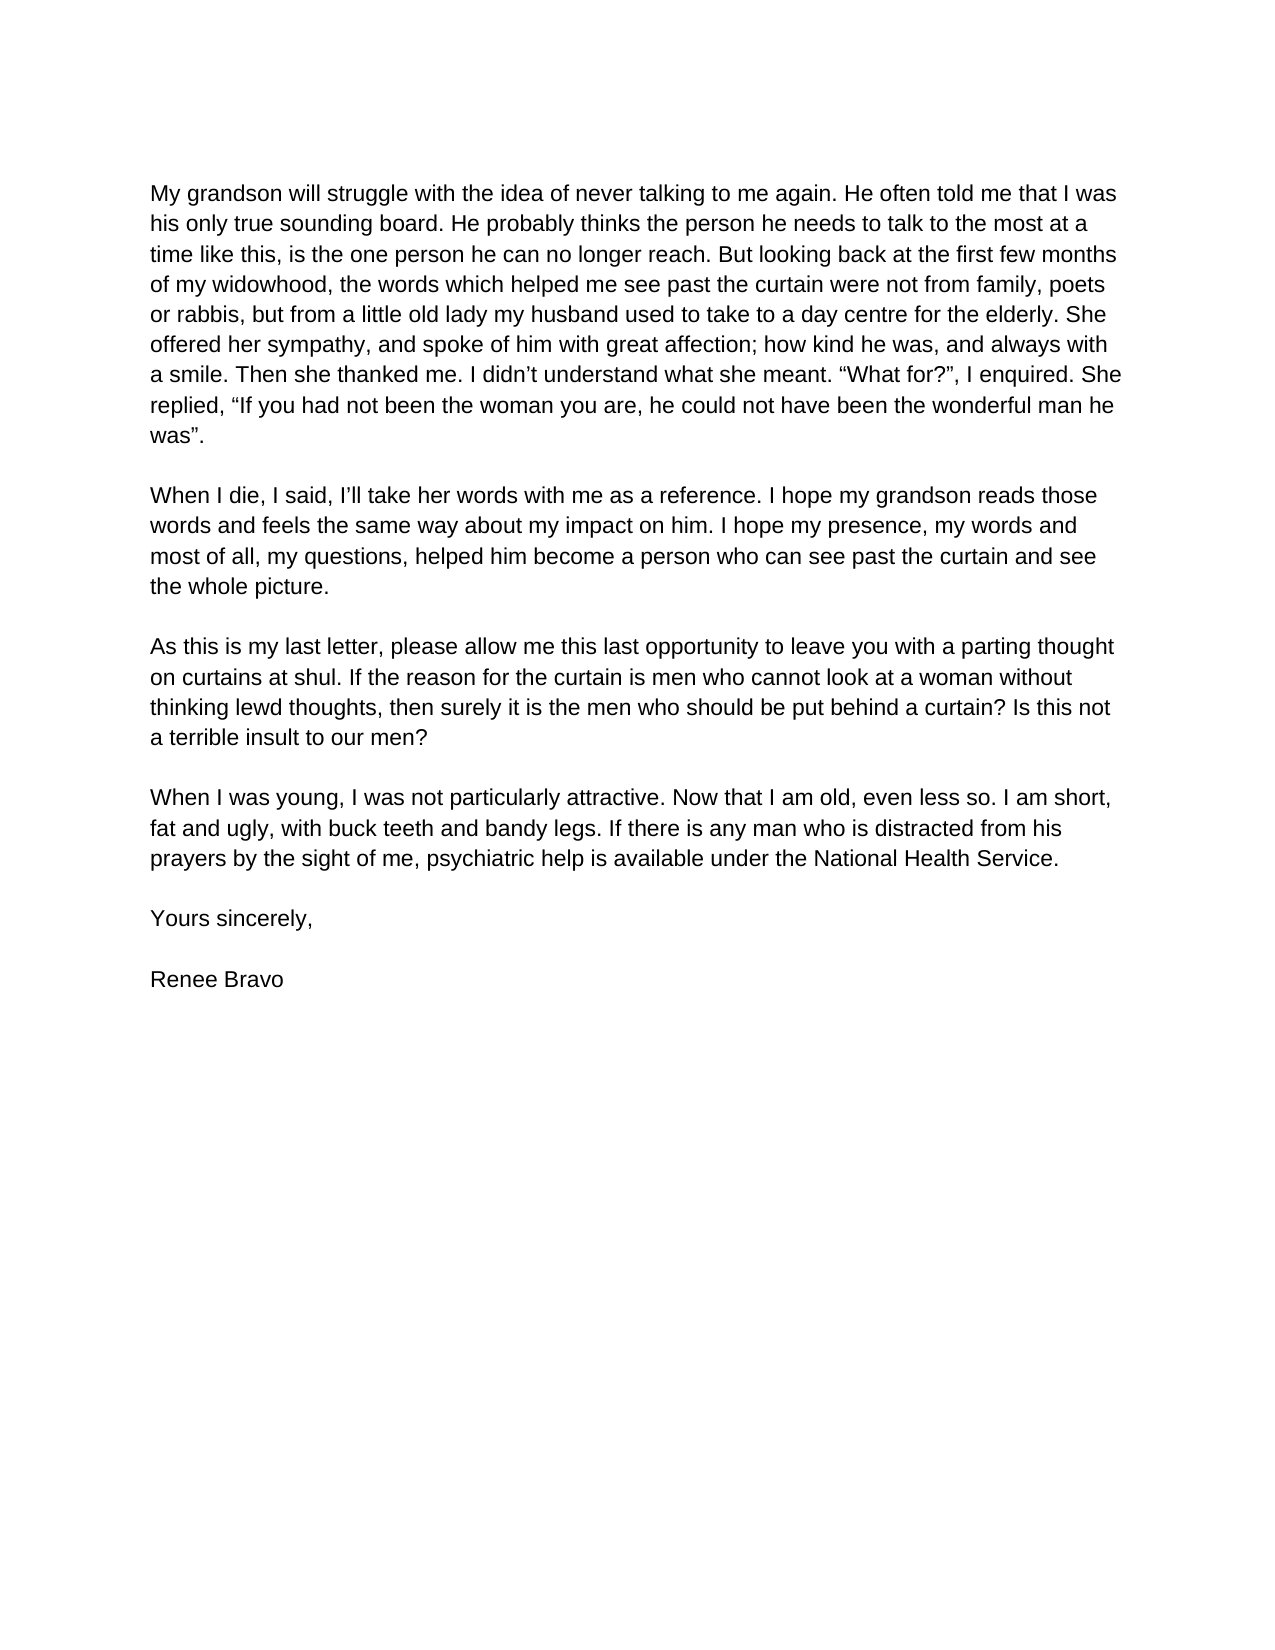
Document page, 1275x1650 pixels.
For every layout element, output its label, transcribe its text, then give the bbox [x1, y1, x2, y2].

text Yours sincerely, [150, 905, 1125, 932]
text My grandson will struggle with the idea of never talking to me again. He often told me that I was his only true sounding board. He probably thinks the person he needs to talk to the most at a time like this, is the one person he can no longer reach. But looking back at the first few months of my widowhood, the words which helped me see past the curtain were not from family, poets or rabbis, but from a little old lady my husband used to take to a day centre for the elderly. She offered her sympathy, and spoke of him with great affection; how kind he was, and always with a smile. Then she thanked me. I didn’t understand what she meant. “What for?”, I enquired. She replied, “If you had not been the woman you are, he could not have been the wonderful man he was”. [150, 180, 1125, 448]
text As this is my last letter, please allow me this last opportunity to leave you with a parting thought on curtains at shul. If the reason for the curtain is men who cannot look at a woman without thinking lewd thoughts, then surely it is the men who should be put behind a curtain? Is this not a terrible insult to our men? [150, 633, 1125, 750]
text When I die, I said, I’ll take her words with me as a reference. I hope my grandson reads those words and feels the same way about my impact on him. I hope my presence, my words and most of all, my questions, helped him become a person who can see past the curtain and see the whole picture. [150, 482, 1125, 599]
text Renee Bravo [150, 966, 1125, 992]
text When I was young, I was not particularly attractive. Now that I am old, even less so. I am short, fat and ugly, with buck teeth and bandy legs. If there is any man who is distracted from his prayers by the sight of me, psychiatric help is available under the National Health Service. [150, 784, 1125, 871]
